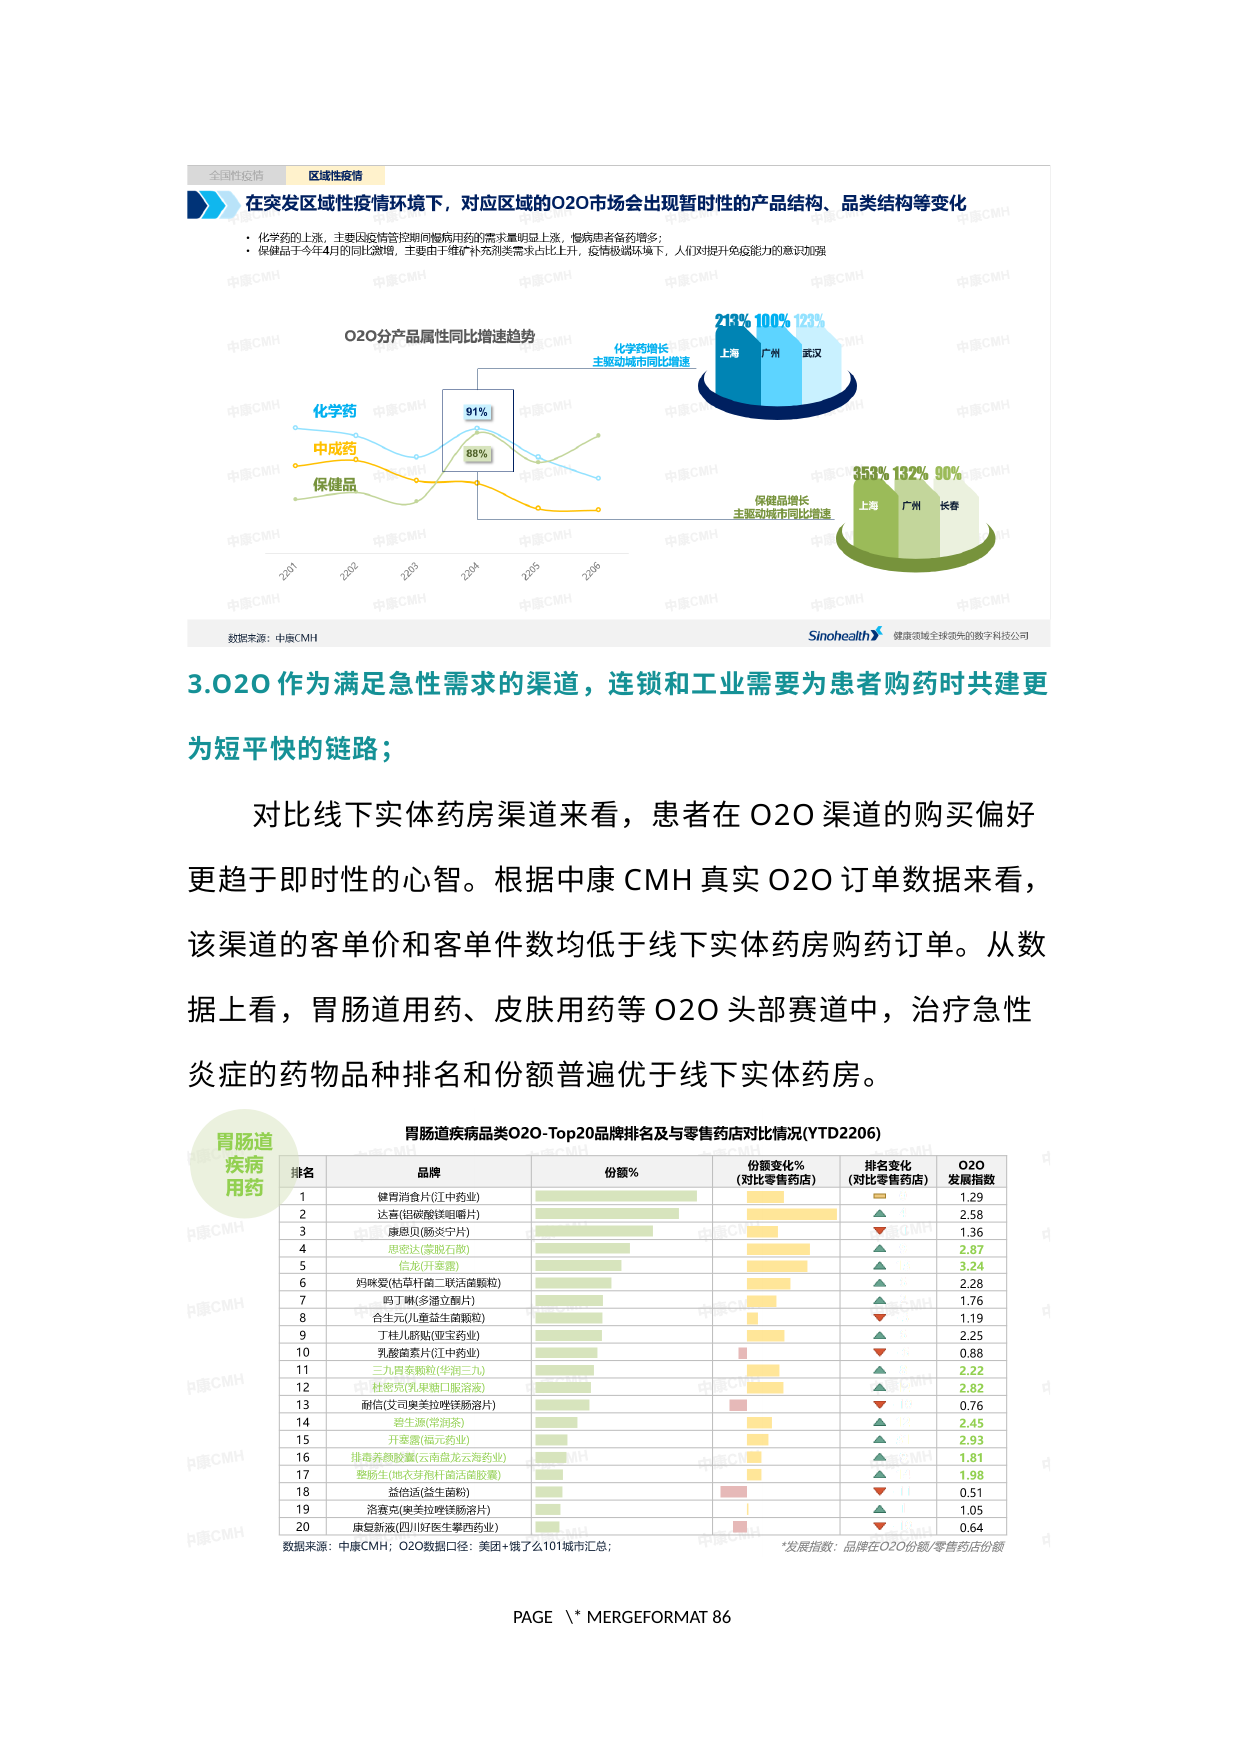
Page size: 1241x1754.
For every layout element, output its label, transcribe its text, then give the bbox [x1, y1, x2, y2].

text 对比线下实体药房渠道来看，患者在O2O渠道的购买偏好更趋于即时性的心智。根据中康CMH真实O2O订单数据来看，该渠道的客单价和客单件数均低于线下实体药房购药订单。从数据上看，胃肠道用药、皮肤用药等O2O头部赛道中，治疗急性炎症的药物品种排名和份额普遍优于线下实体药房。 [187, 780, 1053, 1105]
picture [187, 1108, 1050, 1557]
text 3.O2O作为满足急性需求的渠道，连锁和工业需要为患者购药时共建更为短平快的链路； [187, 650, 1053, 780]
picture [187, 165, 1051, 647]
